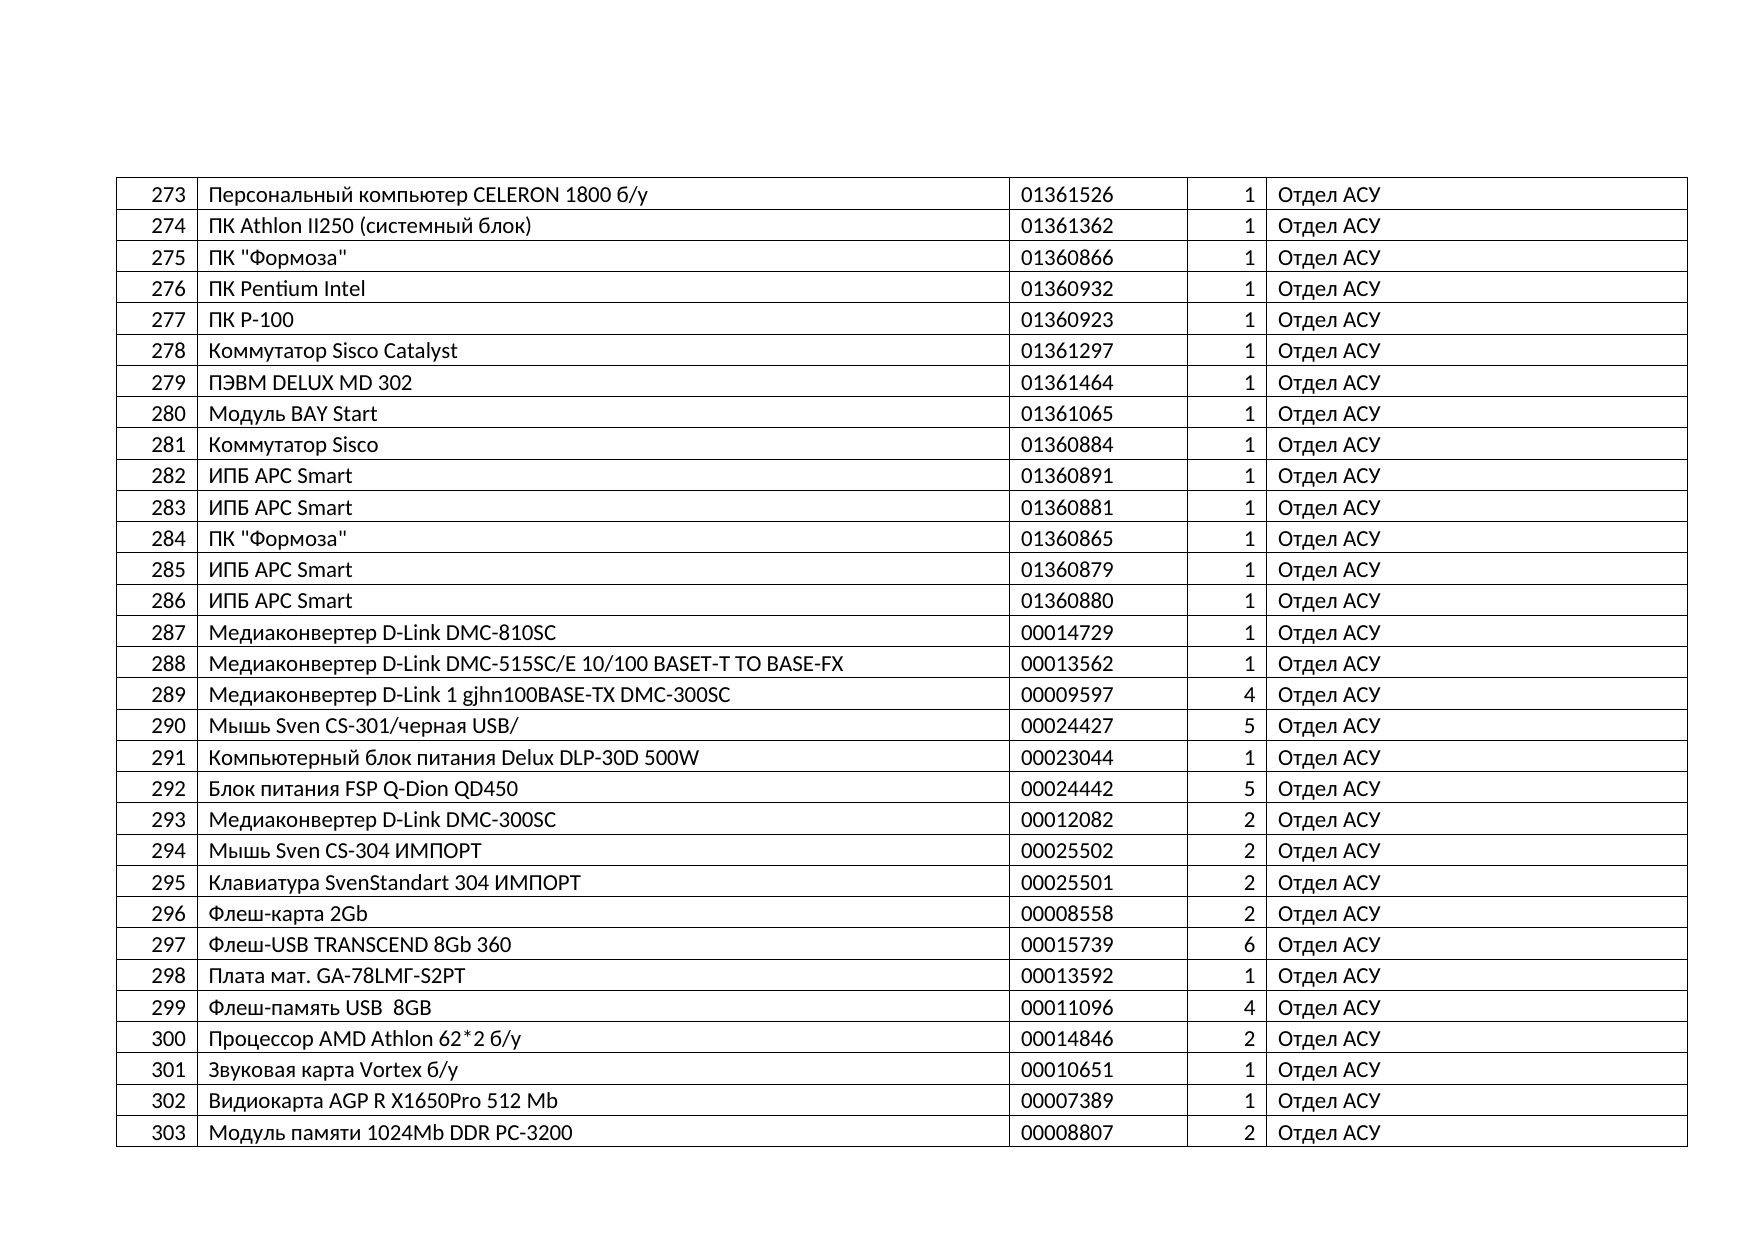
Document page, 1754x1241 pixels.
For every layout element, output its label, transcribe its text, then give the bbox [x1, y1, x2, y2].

table_cell 303 [117, 1116, 197, 1146]
table_cell 5 [1188, 772, 1266, 802]
table_cell Отдел АСУ [1267, 741, 1687, 771]
table_cell 01360880 [1010, 585, 1187, 615]
table_cell 2 [1188, 803, 1266, 833]
table_cell Компьютерный блок питания Delux DLP-30D 500W [198, 741, 1009, 771]
table_cell 00007389 [1010, 1085, 1187, 1115]
table_cell 00010651 [1010, 1053, 1187, 1083]
table_cell 301 [117, 1053, 197, 1083]
table_cell 298 [117, 960, 197, 990]
table_cell 00014846 [1010, 1022, 1187, 1052]
table_cell 1 [1188, 553, 1266, 583]
table_cell 1 [1188, 647, 1266, 677]
table_cell Медиаконвертер D-Link DMC-515SC/E 10/100 BASET-T TO BASE-FX [198, 647, 1009, 677]
table_cell 01361297 [1010, 335, 1187, 365]
table_cell Отдел АСУ [1267, 616, 1687, 646]
table_cell 1 [1188, 1053, 1266, 1083]
table_cell 2 [1188, 1116, 1266, 1146]
table_cell 1 [1188, 616, 1266, 646]
table_cell Флеш-память USB 8GB [198, 991, 1009, 1021]
table_cell 1 [1188, 491, 1266, 521]
table_cell Отдел АСУ [1267, 928, 1687, 958]
table_cell 1 [1188, 960, 1266, 990]
table_cell Отдел АСУ [1267, 335, 1687, 365]
table_cell 291 [117, 741, 197, 771]
table_cell 274 [117, 210, 197, 240]
table_cell 00008807 [1010, 1116, 1187, 1146]
table_cell 1 [1188, 335, 1266, 365]
table_cell 4 [1188, 678, 1266, 708]
table_cell Отдел АСУ [1267, 210, 1687, 240]
table_cell Модуль памяти 1024Mb DDR PC-3200 [198, 1116, 1009, 1146]
table_cell 276 [117, 272, 197, 302]
table_cell ПК "Формоза" [198, 522, 1009, 552]
table_cell Плата мат. GA-78LMГ-S2РТ [198, 960, 1009, 990]
table_cell 279 [117, 366, 197, 396]
table_cell 00013592 [1010, 960, 1187, 990]
table_cell Мышь Sven CS-301/черная USB/ [198, 710, 1009, 740]
table_cell 300 [117, 1022, 197, 1052]
table_cell 284 [117, 522, 197, 552]
table_cell Медиаконвертер D-Link 1 gjhn100BASE-TX DMC-300SC [198, 678, 1009, 708]
table_cell Отдел АСУ [1267, 366, 1687, 396]
table_cell Видиокарта AGP R X1650Pro 512 Mb [198, 1085, 1009, 1115]
table_cell 01361065 [1010, 397, 1187, 427]
table_cell 1 [1188, 272, 1266, 302]
table_cell Флеш-карта 2Gb [198, 897, 1009, 927]
table_cell 286 [117, 585, 197, 615]
table_cell ИПБ АРС Smart [198, 585, 1009, 615]
table_cell 299 [117, 991, 197, 1021]
table_cell 00015739 [1010, 928, 1187, 958]
table_cell 2 [1188, 835, 1266, 865]
table_cell 295 [117, 866, 197, 896]
table_cell Отдел АСУ [1267, 272, 1687, 302]
table_cell 1 [1188, 178, 1266, 208]
table_cell 00008558 [1010, 897, 1187, 927]
table_cell 00024427 [1010, 710, 1187, 740]
table_cell 01360891 [1010, 460, 1187, 490]
table_cell 01360932 [1010, 272, 1187, 302]
table_cell 01361464 [1010, 366, 1187, 396]
table_cell Блок питания FSP Q-Dion QD450 [198, 772, 1009, 802]
table_cell Отдел АСУ [1267, 241, 1687, 271]
table_cell Отдел АСУ [1267, 1116, 1687, 1146]
table_cell 278 [117, 335, 197, 365]
table_cell 294 [117, 835, 197, 865]
table_cell 280 [117, 397, 197, 427]
table_cell 285 [117, 553, 197, 583]
table_cell 01361526 [1010, 178, 1187, 208]
table_cell 288 [117, 647, 197, 677]
table_cell Процессор АМD Athlon 62*2 б/у [198, 1022, 1009, 1052]
table_cell 01360865 [1010, 522, 1187, 552]
table_cell 00009597 [1010, 678, 1187, 708]
table_cell Отдел АСУ [1267, 772, 1687, 802]
table_cell 1 [1188, 1085, 1266, 1115]
table_cell 00014729 [1010, 616, 1187, 646]
table_cell 277 [117, 303, 197, 333]
table_cell 1 [1188, 366, 1266, 396]
table_cell Отдел АСУ [1267, 460, 1687, 490]
table_cell 292 [117, 772, 197, 802]
table_cell 1 [1188, 397, 1266, 427]
table_cell Отдел АСУ [1267, 553, 1687, 583]
table_cell ИПБ АРС Smart [198, 553, 1009, 583]
table_cell 5 [1188, 710, 1266, 740]
table_cell 1 [1188, 241, 1266, 271]
table_cell Отдел АСУ [1267, 710, 1687, 740]
table_cell Модуль BAY Start [198, 397, 1009, 427]
table_cell 01360923 [1010, 303, 1187, 333]
table_cell Отдел АСУ [1267, 397, 1687, 427]
table_cell 00025501 [1010, 866, 1187, 896]
table_cell 293 [117, 803, 197, 833]
table_cell Медиаконвертер D-Link DMC-300SC [198, 803, 1009, 833]
table_cell 01360866 [1010, 241, 1187, 271]
table_cell 01361362 [1010, 210, 1187, 240]
table_cell 287 [117, 616, 197, 646]
table_cell Отдел АСУ [1267, 960, 1687, 990]
table_cell Звуковая карта Vortex б/у [198, 1053, 1009, 1083]
table_cell 275 [117, 241, 197, 271]
table_cell 289 [117, 678, 197, 708]
table_cell Отдел АСУ [1267, 803, 1687, 833]
table_cell Отдел АСУ [1267, 835, 1687, 865]
table_cell 297 [117, 928, 197, 958]
table_cell 00012082 [1010, 803, 1187, 833]
table_cell 00024442 [1010, 772, 1187, 802]
table_cell Отдел АСУ [1267, 1085, 1687, 1115]
table_cell 4 [1188, 991, 1266, 1021]
table_cell 273 [117, 178, 197, 208]
table_cell 1 [1188, 303, 1266, 333]
table_cell Отдел АСУ [1267, 647, 1687, 677]
table_cell 282 [117, 460, 197, 490]
table_cell 01360879 [1010, 553, 1187, 583]
table_cell 1 [1188, 741, 1266, 771]
table_cell 283 [117, 491, 197, 521]
table_cell 6 [1188, 928, 1266, 958]
table_cell ИПБ АРС Smart [198, 491, 1009, 521]
table_cell 2 [1188, 897, 1266, 927]
table_cell 302 [117, 1085, 197, 1115]
table_cell Флеш-USB TRANSCEND 8Gb 360 [198, 928, 1009, 958]
table_cell Коммутатор Sisco [198, 428, 1009, 458]
table_cell Отдел АСУ [1267, 178, 1687, 208]
table_cell Отдел АСУ [1267, 522, 1687, 552]
table_cell 1 [1188, 460, 1266, 490]
table_cell Медиаконвертер D-Link DMC-810SC [198, 616, 1009, 646]
table_cell Отдел АСУ [1267, 866, 1687, 896]
table_cell Отдел АСУ [1267, 1022, 1687, 1052]
table_cell Отдел АСУ [1267, 991, 1687, 1021]
table_cell 01360884 [1010, 428, 1187, 458]
table_cell 2 [1188, 866, 1266, 896]
table_cell 290 [117, 710, 197, 740]
table_cell Отдел АСУ [1267, 303, 1687, 333]
table_cell 00011096 [1010, 991, 1187, 1021]
table_cell ПЭВМ DELUX MD 302 [198, 366, 1009, 396]
table_cell Клавиатура SvenStandart 304 ИМПОРТ [198, 866, 1009, 896]
table_cell ПК Pentium Intel [198, 272, 1009, 302]
table_cell 2 [1188, 1022, 1266, 1052]
table_cell ПК Р-100 [198, 303, 1009, 333]
table_cell ПК Athlon II250 (системный блок) [198, 210, 1009, 240]
table_cell 1 [1188, 522, 1266, 552]
table_cell ИПБ АРС Smart [198, 460, 1009, 490]
table_cell 00023044 [1010, 741, 1187, 771]
table_cell 296 [117, 897, 197, 927]
table_cell 01360881 [1010, 491, 1187, 521]
table_cell ПК "Формоза" [198, 241, 1009, 271]
table_cell Отдел АСУ [1267, 1053, 1687, 1083]
table_cell Отдел АСУ [1267, 897, 1687, 927]
table_cell Отдел АСУ [1267, 678, 1687, 708]
table_cell 1 [1188, 428, 1266, 458]
table_cell Персональный компьютер CELERON 1800 б/у [198, 178, 1009, 208]
table_cell Отдел АСУ [1267, 491, 1687, 521]
table_cell Коммутатор Sisco Catalyst [198, 335, 1009, 365]
table_cell Отдел АСУ [1267, 428, 1687, 458]
table_cell 1 [1188, 585, 1266, 615]
table_cell 281 [117, 428, 197, 458]
table_cell 00013562 [1010, 647, 1187, 677]
table_cell Отдел АСУ [1267, 585, 1687, 615]
table_cell Мышь Sven CS-304 ИМПОРТ [198, 835, 1009, 865]
table_cell 1 [1188, 210, 1266, 240]
table_cell 00025502 [1010, 835, 1187, 865]
